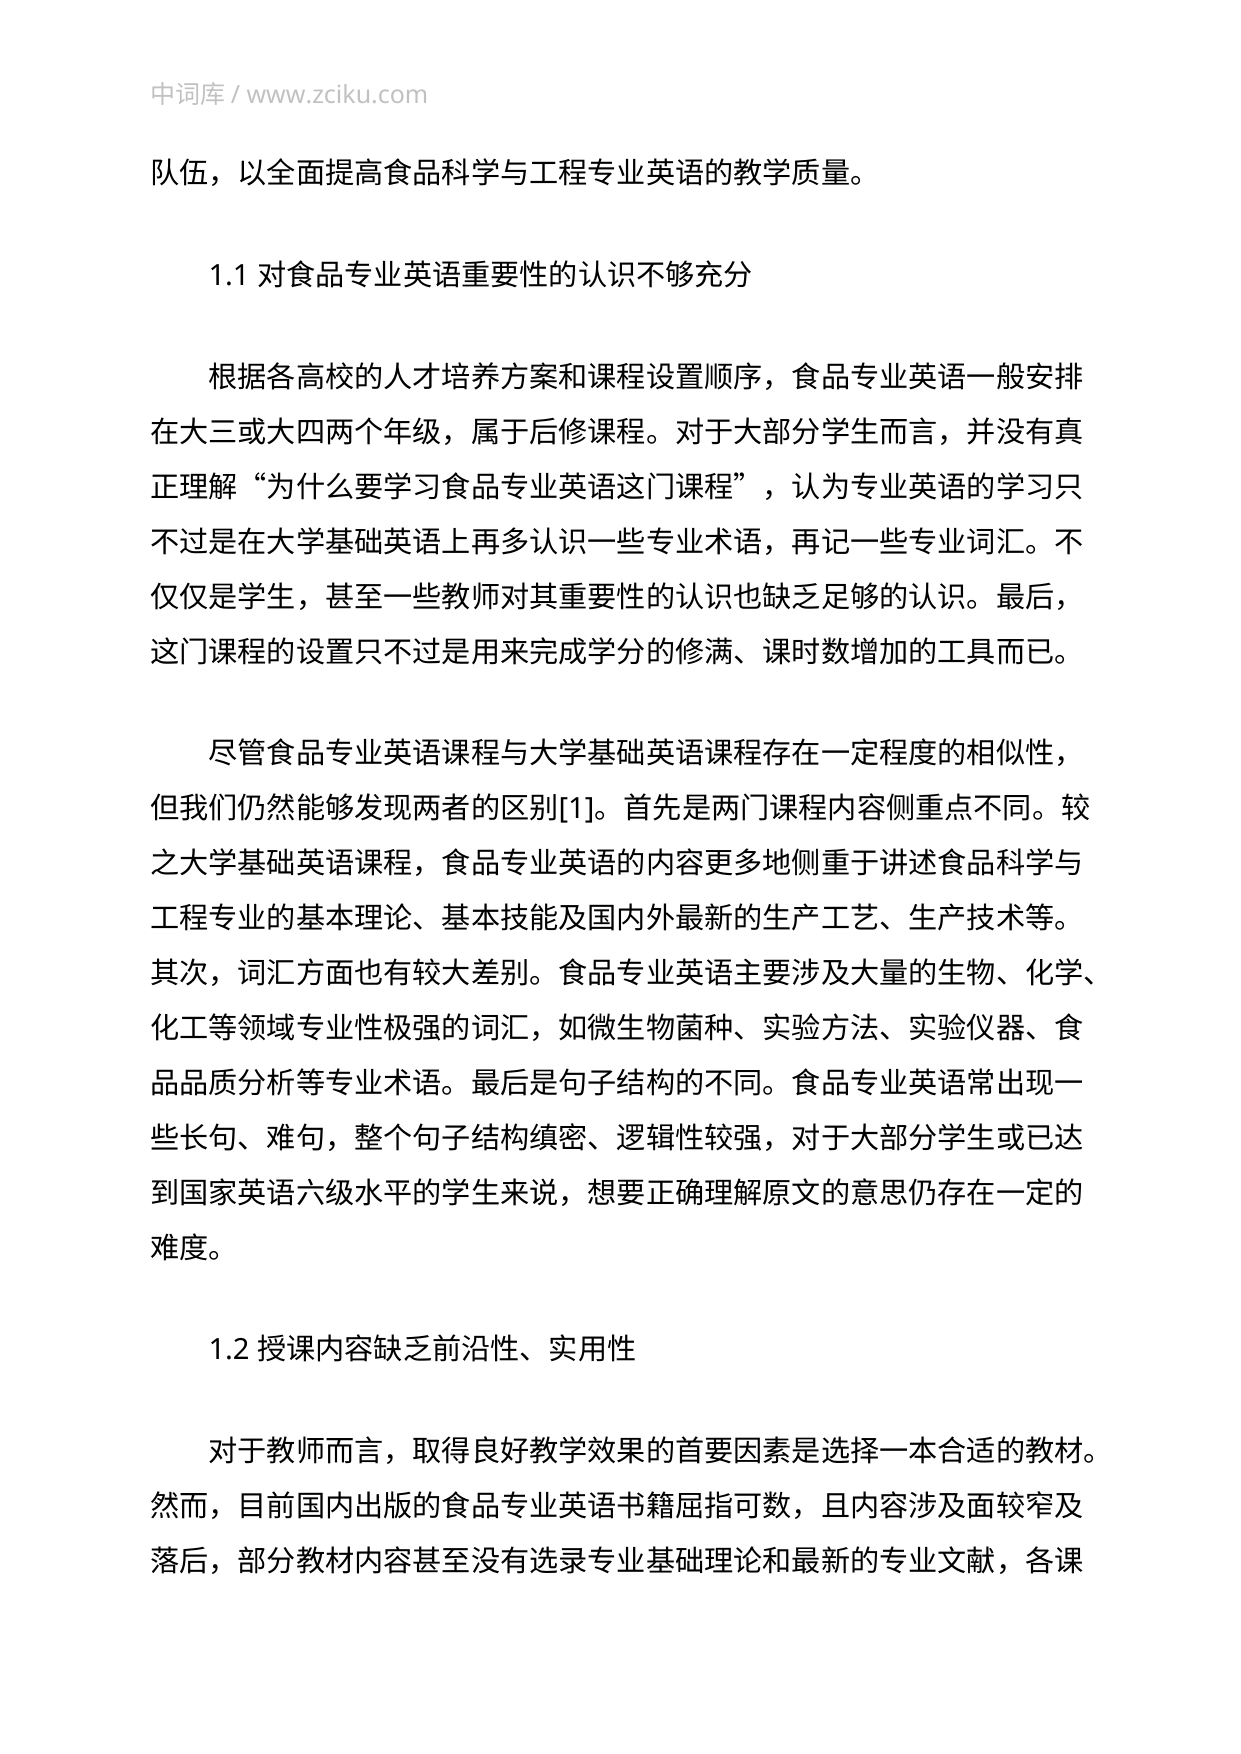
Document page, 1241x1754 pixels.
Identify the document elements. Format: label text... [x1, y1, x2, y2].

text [150, 150, 1090, 192]
text 1.2 授课内容缺乏前沿性、实用性 [150, 1326, 1090, 1368]
text 根据各高校的人才培养方案和课程设置顺序，食品专业英语一般安排在大三或大四两个年级，属于后修课程。对于大部分学生而言，并没有真正理解“为什么要学习食品专业英语这门课程”，认为专业英语的学习只不过是在大学基础英语上再多认识一些专业术语，再记一些专业词汇。不仅仅是学生，甚至一些教师对其重要性的认识也缺乏足够的认识。最后，这门课程的设置只不过是用来完成学分的修满、课时数增加的工具而已。 [150, 354, 1090, 671]
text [150, 1428, 1090, 1580]
text 尽管食品专业英语课程与大学基础英语课程存在一定程度的相似性，但我们仍然能够发现两者的区别[1]。首先是两门课程内容侧重点不同。较之大学基础英语课程，食品专业英语的内容更多地侧重于讲述食品科学与工程专业的基本理论、基本技能及国内外最新的生产工艺、生产技术等。其次，词汇方面也有较大差别。食品专业英语主要涉及大量的生物、化学、化工等领域专业性极强的词汇，如微生物菌种、实验方法、实验仪器、食品品质分析等专业术语。最后是句子结构的不同。食品专业英语常出现一些长句、难句，整个句子结构缜密、逻辑性较强，对于大部分学生或已达到国家英语六级水平的学生来说，想要正确理解原文的意思仍存在一定的难度。 [150, 730, 1090, 1266]
text 1.1 对食品专业英语重要性的认识不够充分 [150, 252, 1090, 294]
